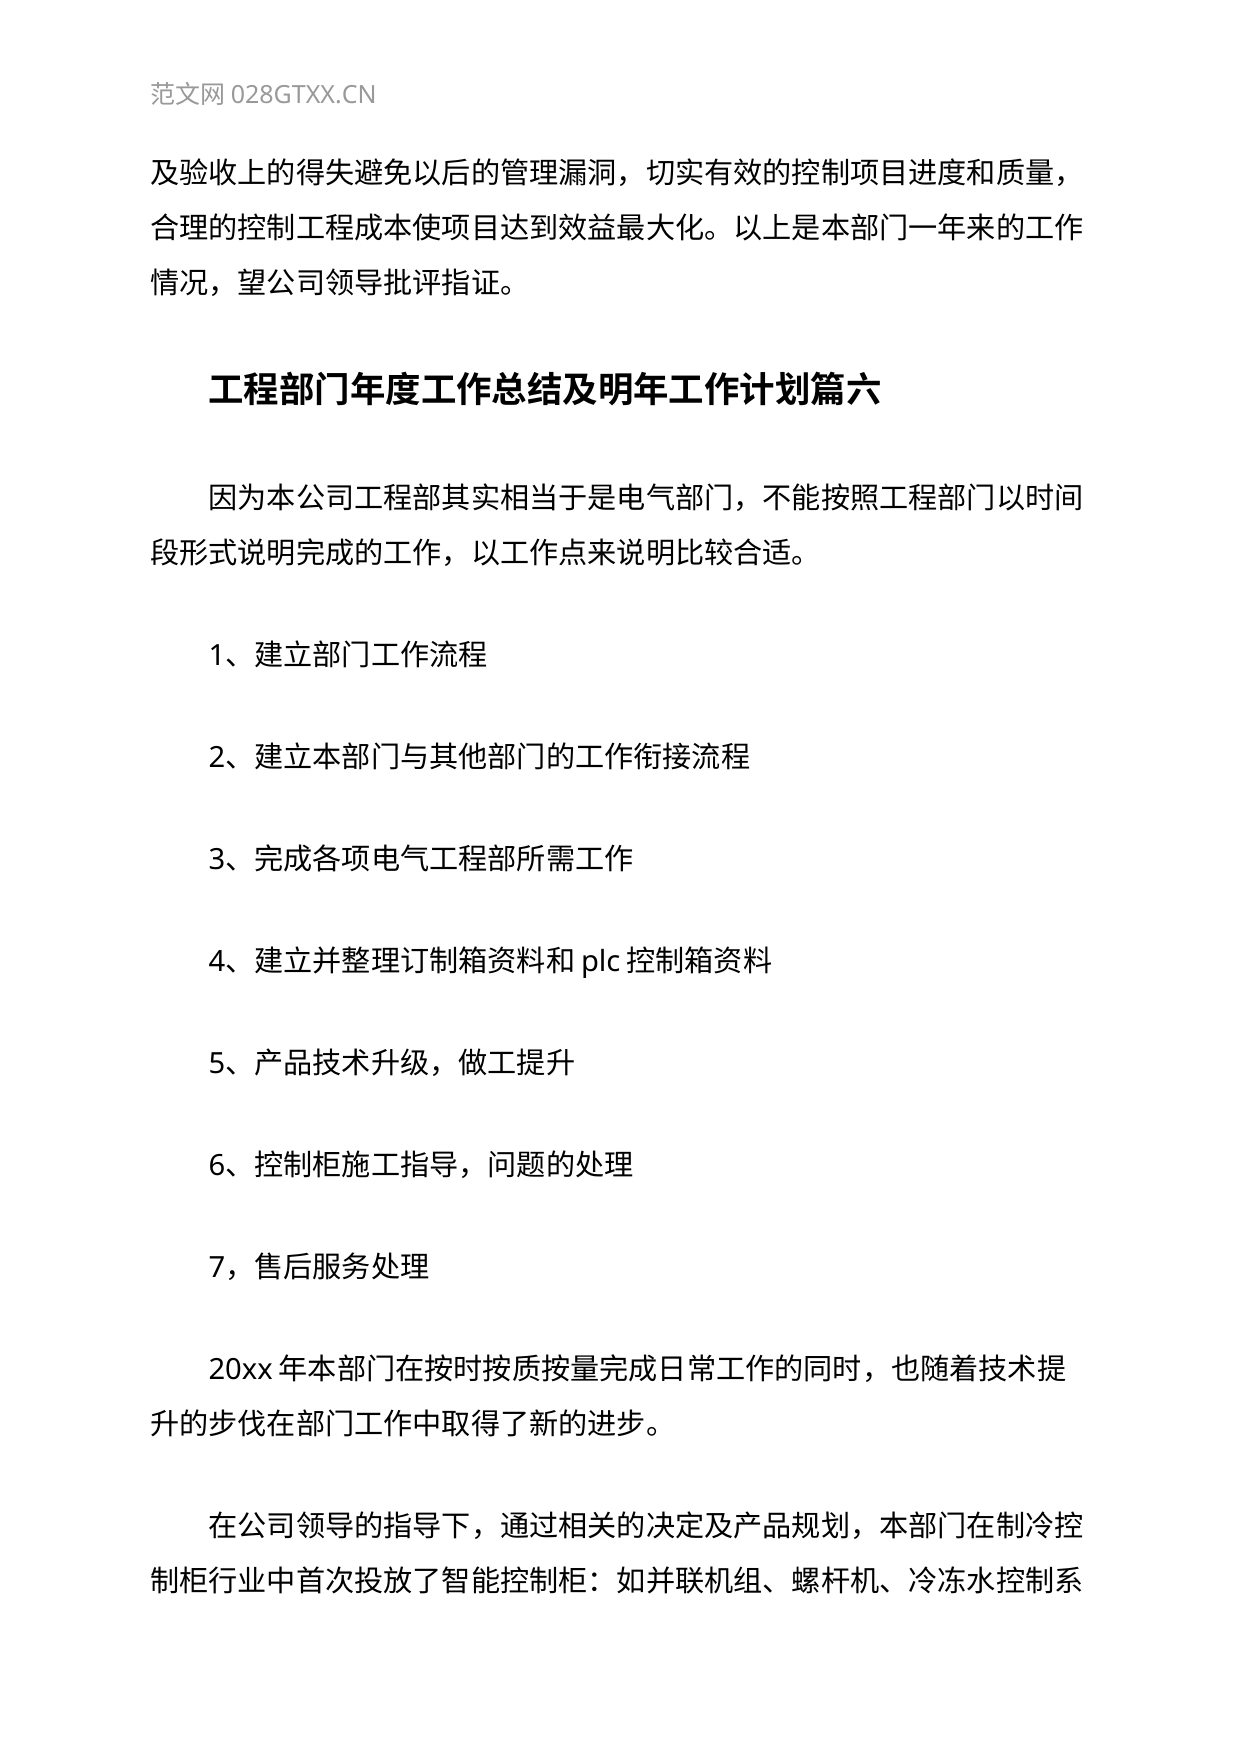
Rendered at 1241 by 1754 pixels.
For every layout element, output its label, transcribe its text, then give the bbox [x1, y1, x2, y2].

text 2、建立本部门与其他部门的工作衔接流程 [150, 734, 1090, 776]
text 7，售后服务处理 [150, 1243, 1090, 1286]
text 3、完成各项电气工程部所需工作 [150, 836, 1090, 878]
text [150, 150, 1090, 302]
text 5、产品技术升级，做工提升 [150, 1039, 1090, 1082]
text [150, 1502, 1090, 1599]
text 6、控制柜施工指导，问题的处理 [150, 1142, 1090, 1184]
text 20xx年本部门在按时按质按量完成日常工作的同时，也随着技术提升的步伐在部门工作中取得了新的进步。 [150, 1346, 1090, 1443]
text 1、建立部门工作流程 [150, 632, 1090, 674]
text 因为本公司工程部其实相当于是电气部门，不能按照工程部门以时间段形式说明完成的工作，以工作点来说明比较合适。 [150, 475, 1090, 572]
text 工程部门年度工作总结及明年工作计划篇六 [150, 362, 1090, 413]
text 4、建立并整理订制箱资料和plc控制箱资料 [150, 938, 1090, 980]
